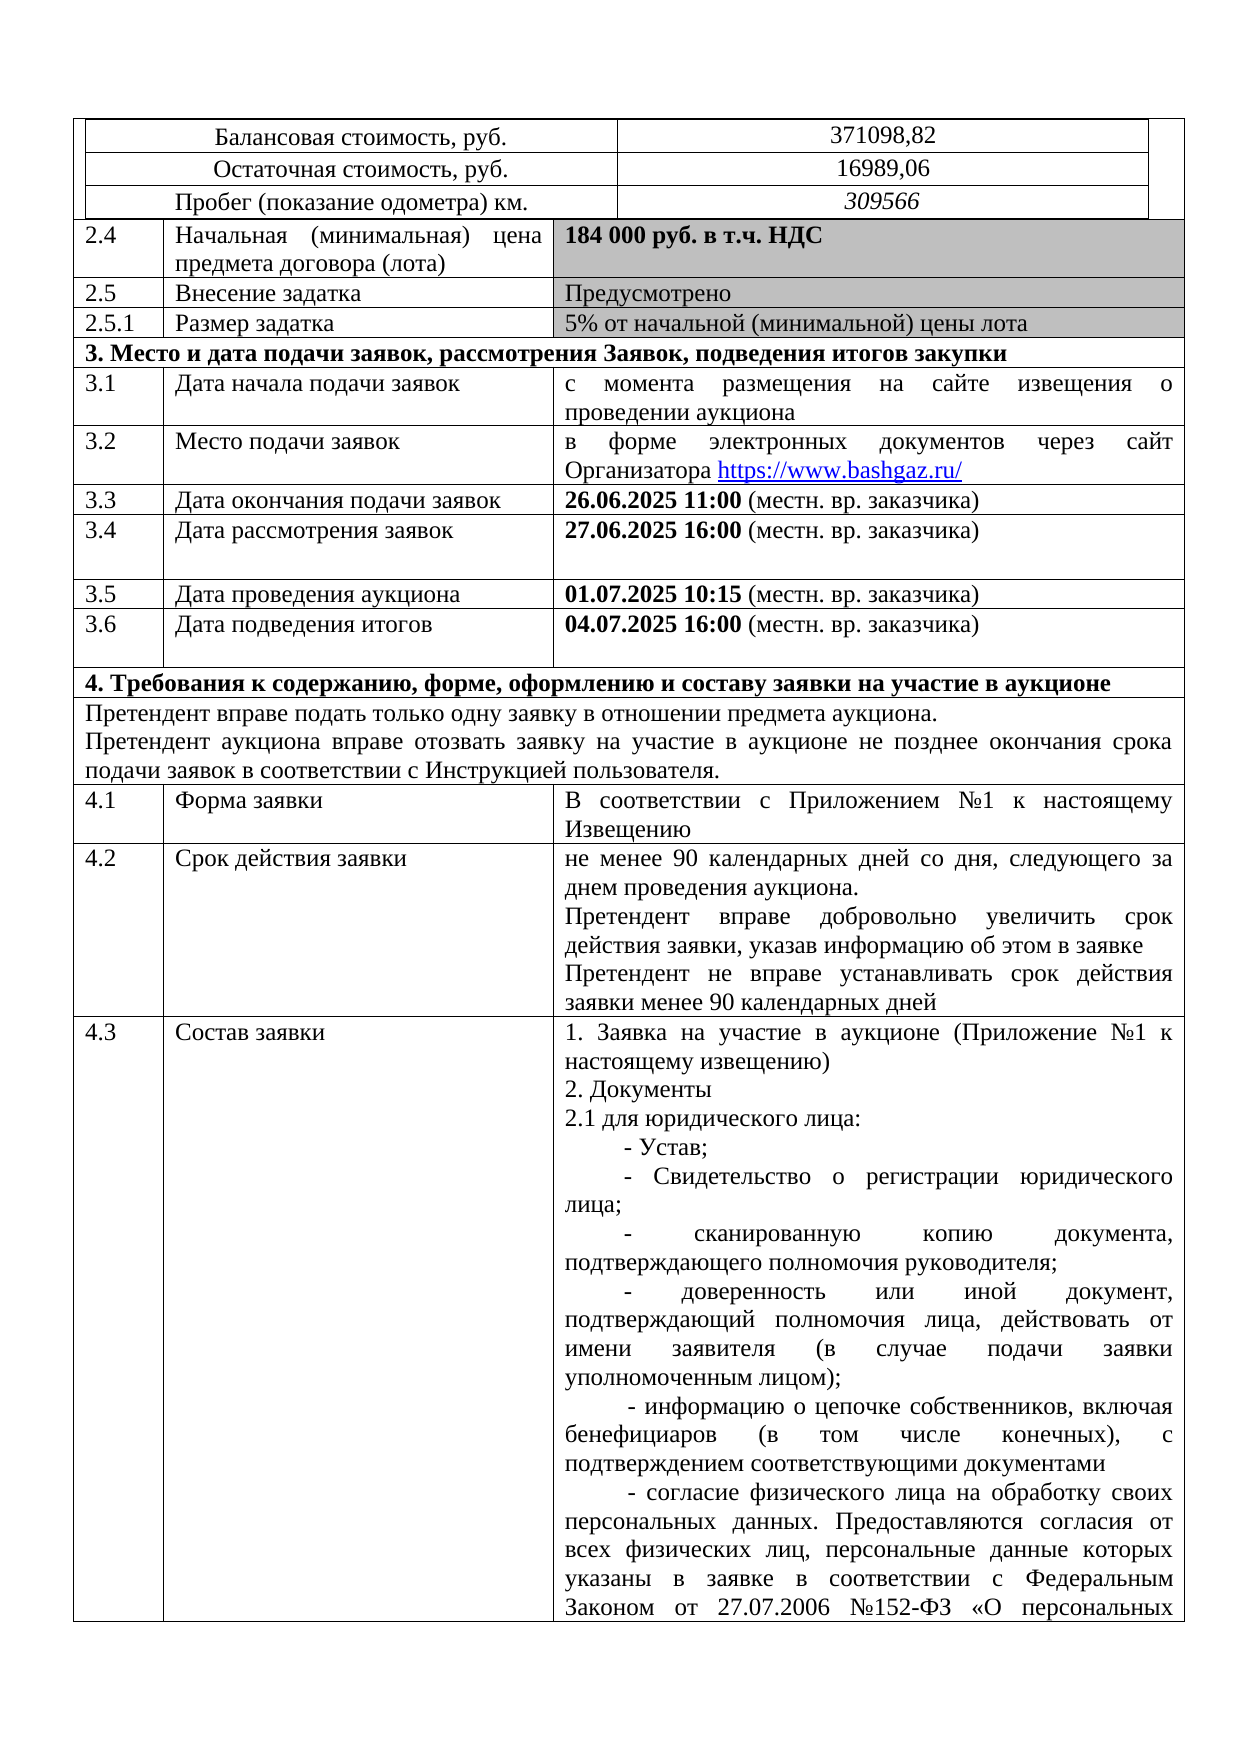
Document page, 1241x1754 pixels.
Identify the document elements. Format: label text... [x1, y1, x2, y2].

table_cell 01.07.2025 10:15 (местн. вр. заказчика) [554, 580, 1184, 608]
table_cell Размер задатка [164, 308, 553, 337]
table_cell 5% от начальной (минимальной) цены лота [554, 308, 1184, 337]
table_cell Претендент вправе подать только одну заявку в отношении предмета аукциона. Претендент аукциона вправе отозвать заявку на участие в аукционе не позднее окончания срока подачи заявок в соответствии с Инструкцией пользователя. [74, 698, 1184, 784]
table_cell 26.06.2025 11:00 (местн. вр. заказчика) [554, 485, 1184, 514]
table_cell [74, 119, 85, 219]
table_cell 4.1 [74, 785, 163, 842]
table_cell 27.06.2025 16:00 (местн. вр. заказчика) [554, 515, 1184, 578]
table_cell 2.5 [74, 278, 163, 307]
table_cell 184 000 руб. в т.ч. НДС [554, 220, 1184, 277]
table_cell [554, 1017, 1184, 1621]
table_cell [86, 120, 617, 152]
table_cell Дата начала подачи заявок [164, 368, 553, 425]
table_cell с момента размещения на сайте извещения о проведении аукциона [554, 368, 1184, 425]
table_cell Дата подведения итогов [164, 609, 553, 667]
table_cell 3. Место и дата подачи заявок, рассмотрения Заявок, подведения итогов закупки [74, 338, 1184, 367]
table_cell 04.07.2025 16:00 (местн. вр. заказчика) [554, 609, 1184, 667]
table_cell Дата проведения аукциона [164, 580, 553, 608]
table_cell не менее 90 календарных дней со дня, следующего за днем проведения аукциона. Претендент вправе добровольно увеличить срок действия заявки, указав информацию об этом в заявке Претендент не вправе устанавливать срок действия заявки менее 90 календарных дней [554, 844, 1184, 1016]
table_cell [86, 153, 617, 185]
table_cell 3.6 [74, 609, 163, 667]
table_cell 3.4 [74, 515, 163, 578]
table_cell [618, 153, 1148, 185]
table_cell Место подачи заявок [164, 426, 553, 484]
table_cell 3.3 [74, 485, 163, 514]
table_cell Дата окончания подачи заявок [164, 485, 553, 514]
table_cell 4. Требования к содержанию, форме, оформлению и составу заявки на участие в аукционе [74, 668, 1184, 697]
table_cell Предусмотрено [554, 278, 1184, 307]
table_cell 4.3 [74, 1017, 163, 1621]
table_cell 3.5 [74, 580, 163, 608]
table_cell Форма заявки [164, 785, 553, 842]
table_cell [1149, 119, 1184, 219]
table_cell 3.1 [74, 368, 163, 425]
table_cell Начальная (минимальная) цена предмета договора (лота) [164, 220, 553, 277]
table_cell [618, 186, 1148, 218]
table_cell 2.5.1 [74, 308, 163, 337]
table_cell 3.2 [74, 426, 163, 484]
table_cell В соответствии с Приложением №1 к настоящему Извещению [554, 785, 1184, 842]
table_cell 2.4 [74, 220, 163, 277]
table_cell [618, 120, 1148, 152]
table_cell Дата рассмотрения заявок [164, 515, 553, 578]
table_cell Состав заявки [164, 1017, 553, 1621]
table_cell 4.2 [74, 844, 163, 1016]
table_cell Внесение задатка [164, 278, 553, 307]
table_cell в форме электронных документов через сайт Организатора https://www.bashgaz.ru/ [554, 426, 1184, 484]
table_cell Срок действия заявки [164, 844, 553, 1016]
